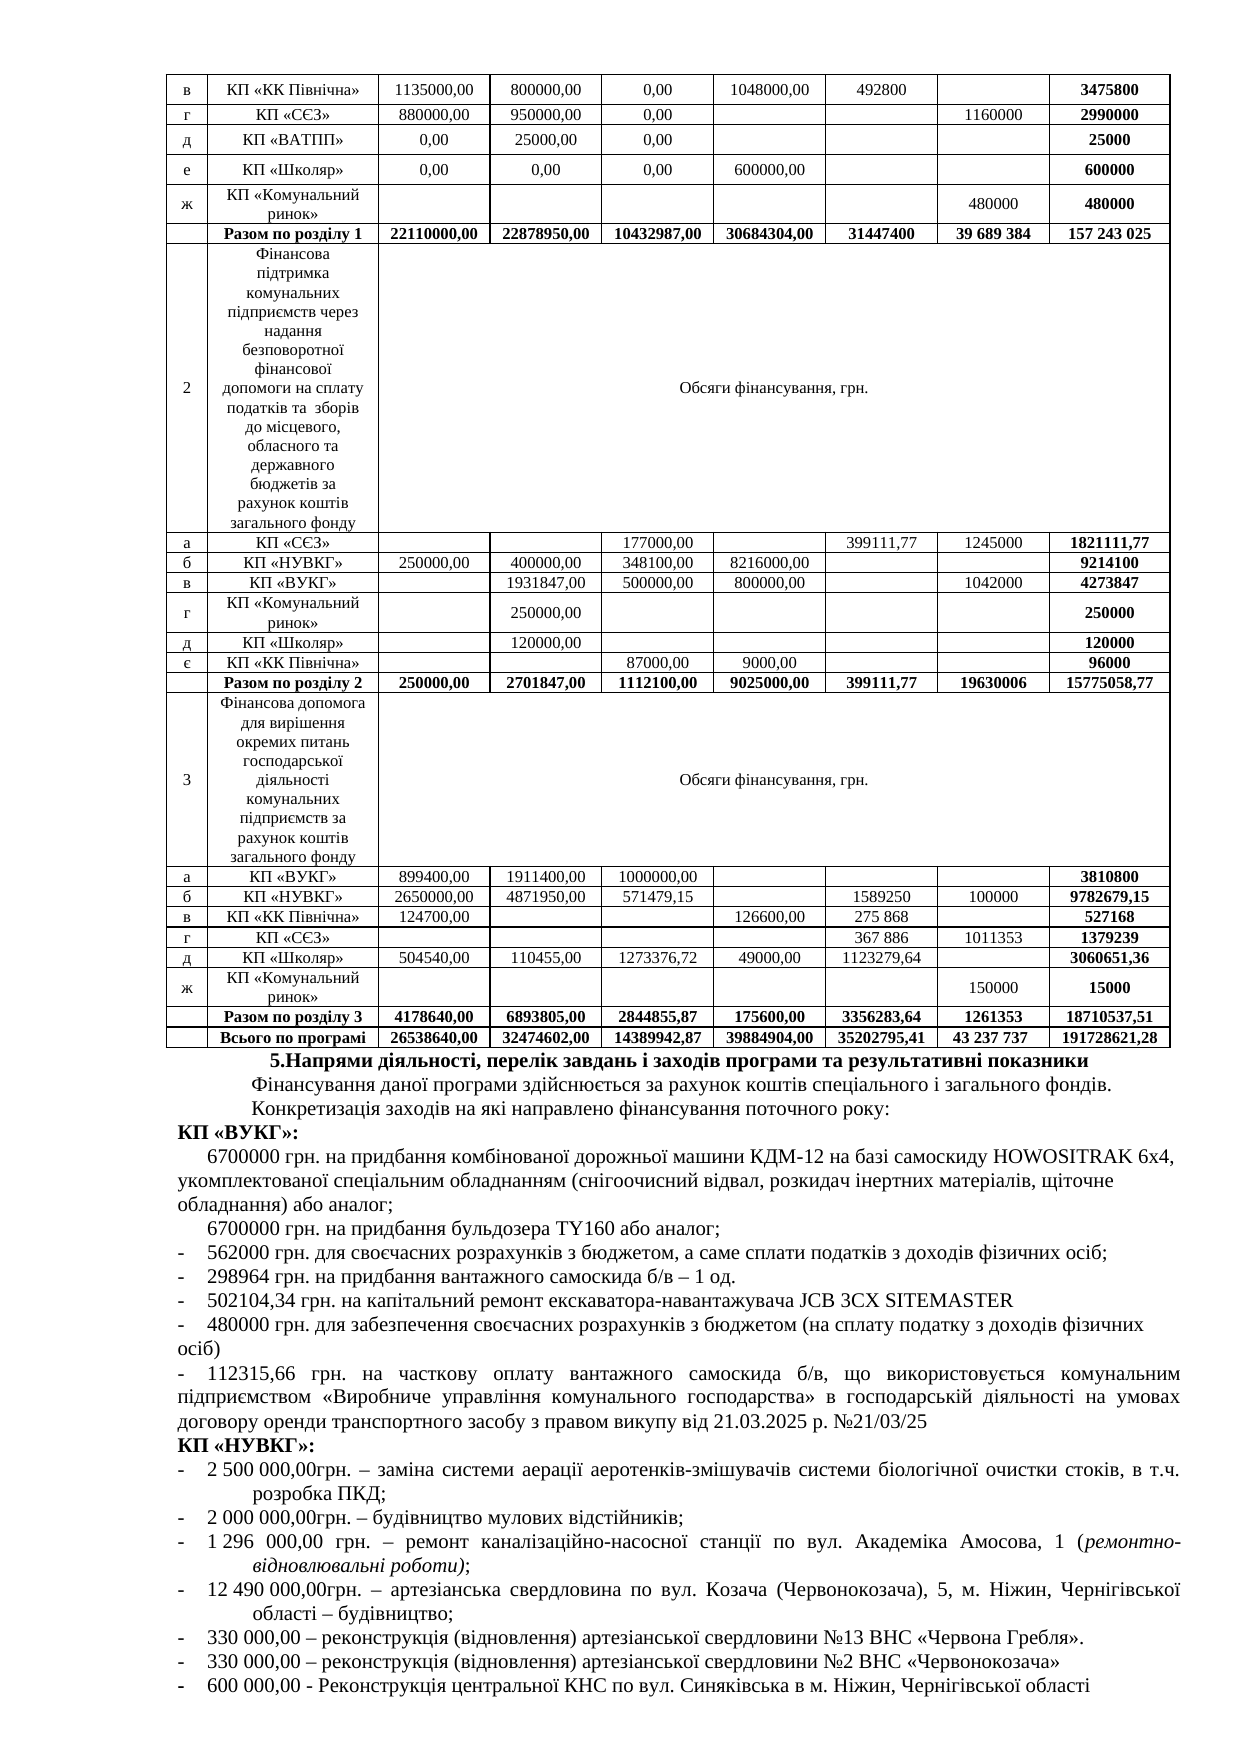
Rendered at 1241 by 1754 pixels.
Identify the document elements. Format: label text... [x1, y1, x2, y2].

text КП «ВУКГ»: [177, 1120, 1181, 1144]
table_cell КП «ВУКГ» [208, 867, 378, 886]
list 480000 грн. для забезпечення своєчасних розрахунків з бюджетом (на сплату податку з доходів фізичних осіб) [177, 1312, 1181, 1360]
table_cell 96000 [1050, 653, 1169, 672]
table_cell [826, 125, 937, 154]
table_cell 880000,00 [379, 105, 489, 124]
table_cell 177000,00 [602, 533, 713, 552]
table_cell в [167, 907, 207, 926]
table_cell [602, 185, 713, 223]
table_cell [602, 928, 713, 947]
table_cell 30684304,00 [714, 224, 825, 243]
table_cell 367 886 [826, 928, 937, 947]
list 330 000,00 – реконструкція (відновлення) артезіанської свердловини №2 ВНС «Червонокозача» [177, 1649, 1181, 1673]
table_cell а [167, 533, 207, 552]
text 5.Напрями діяльності, перелік завдань і заходів програми та результативні показники [177, 1048, 1181, 1072]
table_cell Фінансова допомога для вирішення окремих питань господарської діяльності комунальних підприємств за рахунок коштів загального фонду [208, 693, 378, 866]
table_cell 4178640,00 [379, 1007, 489, 1026]
table_cell [826, 185, 937, 223]
table_cell [938, 553, 1049, 572]
table_cell [714, 125, 825, 154]
table_cell [602, 633, 713, 652]
table_cell [826, 105, 937, 124]
table_cell [938, 948, 1049, 967]
table_cell 2844855,87 [602, 1007, 713, 1026]
table_cell 1245000 [938, 533, 1049, 552]
table_cell 4273847 [1050, 573, 1169, 592]
table_cell Всього по програмі [208, 1028, 378, 1047]
list 1 296 000,00 грн. – ремонт каналізаційно-насосної станції по вул. Академіка Амосова, 1 (ремонтно-відновлювальні роботи); [177, 1529, 1181, 1577]
table_cell 0,00 [602, 75, 713, 104]
table_cell КП «Школяр» [208, 948, 378, 967]
list 600 000,00 - Реконструкція центральної КНС по вул. Синяківська в м. Ніжин, Чернігівської області [177, 1673, 1181, 1697]
table_cell [491, 968, 601, 1006]
table_cell 22110000,00 [379, 224, 489, 243]
list 2 000 000,00грн. – будівництво мулових відстійників; [177, 1505, 1181, 1529]
table_cell 157 243 025 [1050, 224, 1169, 243]
table_cell 19630006 [938, 673, 1049, 692]
table_cell [491, 907, 601, 926]
table_cell г [167, 928, 207, 947]
table_cell [826, 653, 937, 672]
table_cell 400000,00 [491, 553, 601, 572]
table_cell 32474602,00 [491, 1028, 601, 1047]
table_cell 15000 [1050, 968, 1169, 1006]
table_cell [826, 155, 937, 183]
table_cell 800000,00 [714, 573, 825, 592]
table_cell [167, 224, 207, 243]
table_cell 49000,00 [714, 948, 825, 967]
table_cell 9214100 [1050, 553, 1169, 572]
table_cell [714, 928, 825, 947]
table_cell в [167, 75, 207, 104]
table_cell ж [167, 185, 207, 223]
table_cell 9000,00 [714, 653, 825, 672]
table_cell [167, 1028, 207, 1047]
table_cell 6893805,00 [491, 1007, 601, 1026]
table_cell 1589250 [826, 887, 937, 906]
table_cell 0,00 [491, 155, 601, 183]
table_cell 1379239 [1050, 928, 1169, 947]
table_cell КП «Школяр» [208, 633, 378, 652]
table_cell 191728621,28 [1050, 1028, 1169, 1047]
table_cell КП «НУВКГ» [208, 887, 378, 906]
table_cell КП «НУВКГ» [208, 553, 378, 572]
table_cell 480000 [938, 185, 1049, 223]
table_cell Фінансова підтримка комунальних підприємств через надання безповоротної фінансової допомоги на сплату податків та зборів до місцевого, обласного та державного бюджетів за рахунок коштів загального фонду [208, 244, 378, 532]
table_cell 480000 [1050, 185, 1169, 223]
table_cell 1911400,00 [491, 867, 601, 886]
table_cell 1000000,00 [602, 867, 713, 886]
table_cell 600000,00 [714, 155, 825, 183]
table_cell Разом по розділу 1 [208, 224, 378, 243]
table_cell 2 [167, 244, 207, 532]
table_cell [602, 593, 713, 632]
table_cell [938, 633, 1049, 652]
table_cell [714, 593, 825, 632]
table_cell 571479,15 [602, 887, 713, 906]
table_cell є [167, 653, 207, 672]
table_cell [714, 185, 825, 223]
table_cell 10432987,00 [602, 224, 713, 243]
table_cell [714, 533, 825, 552]
table_cell 1135000,00 [379, 75, 489, 104]
table_cell [826, 553, 937, 572]
table_cell 9782679,15 [1050, 887, 1169, 906]
table_cell б [167, 553, 207, 572]
table_cell 31447400 [826, 224, 937, 243]
table_cell КП «КК Північна» [208, 653, 378, 672]
table_cell 100000 [938, 887, 1049, 906]
table_cell [379, 533, 489, 552]
table_cell 43 237 737 [938, 1028, 1049, 1047]
table_cell 22878950,00 [491, 224, 601, 243]
table_cell [167, 1007, 207, 1026]
table_cell 39 689 384 [938, 224, 1049, 243]
list 2 500 000,00грн. – заміна системи аерації аеротенків-змішувачів системи біологічної очистки стоків, в т.ч. розробка ПКД; [177, 1457, 1181, 1505]
table_cell КП «ВУКГ» [208, 573, 378, 592]
table_cell 3475800 [1050, 75, 1169, 104]
table_cell [714, 633, 825, 652]
table_cell 124700,00 [379, 907, 489, 926]
list 112315,66 грн. на часткову оплату вантажного самоскида б/в, що використовується комунальним підприємством «Виробниче управління комунального господарства» в господарській діяльності на умовах договору оренди транспортного засобу з правом викупу від 21.03.2025 р. №21/03/25 [177, 1360, 1181, 1433]
list 12 490 000,00грн. – артезіанська свердловина по вул. Козача (Червонокозача), 5, м. Ніжин, Чернігівської області – будівництво; [177, 1577, 1181, 1625]
table_cell 8216000,00 [714, 553, 825, 572]
table_cell 25000 [1050, 125, 1169, 154]
table_cell 0,00 [379, 155, 489, 183]
table_cell 1048000,00 [714, 75, 825, 104]
table_cell 110455,00 [491, 948, 601, 967]
table_cell 15775058,77 [1050, 673, 1169, 692]
table_cell [938, 75, 1049, 104]
table_cell 0,00 [602, 105, 713, 124]
text КП «НУВКГ»: [177, 1433, 1181, 1457]
table_cell КП «СЄЗ» [208, 928, 378, 947]
table_cell [602, 907, 713, 926]
table_cell [826, 633, 937, 652]
table_cell 348100,00 [602, 553, 713, 572]
table_cell КП «Комунальний ринок» [208, 185, 378, 223]
table_cell [379, 185, 489, 223]
table_cell 18710537,51 [1050, 1007, 1169, 1026]
table_cell 250000 [1050, 593, 1169, 632]
table_cell Обсяги фінансування, грн. [379, 693, 1169, 866]
table_cell [938, 867, 1049, 886]
table_cell 800000,00 [491, 75, 601, 104]
table_cell 120000 [1050, 633, 1169, 652]
table_cell 2701847,00 [491, 673, 601, 692]
table_cell 2650000,00 [379, 887, 489, 906]
text ­ 6700000 грн. на придбання бульдозера TY160 або аналог; [177, 1216, 1181, 1240]
text Фінансування даної програми здійснюється за рахунок коштів спеціального і загального фондів. [177, 1072, 1181, 1096]
table_cell д [167, 633, 207, 652]
table_cell КП «КК Північна» [208, 75, 378, 104]
list 298964 грн. на придбання вантажного самоскида б/в – 1 од. [177, 1264, 1181, 1288]
table_cell 492800 [826, 75, 937, 104]
table_cell в [167, 573, 207, 592]
table_cell [938, 907, 1049, 926]
table_cell 250000,00 [491, 593, 601, 632]
table_cell [602, 968, 713, 1006]
table_cell [938, 593, 1049, 632]
list 562000 грн. для своєчасних розрахунків з бюджетом, а саме сплати податків з доходів фізичних осіб; [177, 1240, 1181, 1264]
table_cell 2990000 [1050, 105, 1169, 124]
table_cell 4871950,00 [491, 887, 601, 906]
table_cell 0,00 [602, 155, 713, 183]
table_cell 600000 [1050, 155, 1169, 183]
table_cell 1160000 [938, 105, 1049, 124]
table_cell а [167, 867, 207, 886]
table_cell 899400,00 [379, 867, 489, 886]
table_cell 527168 [1050, 907, 1169, 926]
table_cell КП «КК Північна» [208, 907, 378, 926]
table_cell 250000,00 [379, 553, 489, 572]
table_cell Обсяги фінансування, грн. [379, 244, 1169, 532]
table_cell КП «Комунальний ринок» [208, 968, 378, 1006]
table_cell ж [167, 968, 207, 1006]
table_cell 1112100,00 [602, 673, 713, 692]
table_cell [491, 928, 601, 947]
table_cell [938, 155, 1049, 183]
table_cell г [167, 593, 207, 632]
text ­ 6700000 грн. на придбання комбінованої дорожньої машини КДМ-12 на базі самоскиду HOWOSITRAK 6х4, укомплектованої спеціальним обладнанням (снігоочисний відвал, розкидач інертних матеріалів, щіточне обладнання) або аналог; [177, 1144, 1181, 1216]
table_cell 9025000,00 [714, 673, 825, 692]
table_cell [379, 633, 489, 652]
table_cell [938, 653, 1049, 672]
table_cell 3060651,36 [1050, 948, 1169, 967]
table_cell [714, 887, 825, 906]
table_cell 1273376,72 [602, 948, 713, 967]
table_cell е [167, 155, 207, 183]
table_cell [379, 593, 489, 632]
table_cell 500000,00 [602, 573, 713, 592]
table_cell [379, 573, 489, 592]
table_cell [826, 573, 937, 592]
table_cell КП «Школяр» [208, 155, 378, 183]
table_cell д [167, 125, 207, 154]
table_cell [379, 928, 489, 947]
list 502104,34 грн. на капітальний ремонт екскаватора-навантажувача JCB 3CX SITEMASTER [177, 1288, 1181, 1312]
table_cell [379, 653, 489, 672]
table_cell 39884904,00 [714, 1028, 825, 1047]
table_cell [714, 968, 825, 1006]
table_cell 25000,00 [491, 125, 601, 154]
table_cell [491, 533, 601, 552]
table_cell 3810800 [1050, 867, 1169, 886]
text Конкретизація заходів на які направлено фінансування поточного року: [177, 1096, 1181, 1120]
table_cell [826, 867, 937, 886]
table_cell 1261353 [938, 1007, 1049, 1026]
table_cell [491, 653, 601, 672]
table_cell [167, 673, 207, 692]
table_cell 1011353 [938, 928, 1049, 947]
table_cell д [167, 948, 207, 967]
table_cell 35202795,41 [826, 1028, 937, 1047]
table_cell 399111,77 [826, 673, 937, 692]
table_cell 26538640,00 [379, 1028, 489, 1047]
table_cell [714, 105, 825, 124]
table_cell [938, 125, 1049, 154]
table_cell 175600,00 [714, 1007, 825, 1026]
table_cell [826, 593, 937, 632]
table_cell КП «СЄЗ» [208, 105, 378, 124]
table_cell 0,00 [379, 125, 489, 154]
table_cell КП «СЄЗ» [208, 533, 378, 552]
table_cell Разом по розділу 2 [208, 673, 378, 692]
table_cell 1821111,77 [1050, 533, 1169, 552]
table_cell 3 [167, 693, 207, 866]
table_cell 250000,00 [379, 673, 489, 692]
table_cell [714, 867, 825, 886]
table_cell 3356283,64 [826, 1007, 937, 1026]
table_cell 1123279,64 [826, 948, 937, 967]
table_cell б [167, 887, 207, 906]
table_cell 950000,00 [491, 105, 601, 124]
table_cell 120000,00 [491, 633, 601, 652]
table_cell [826, 968, 937, 1006]
table_cell [379, 968, 489, 1006]
table_cell КП «Комунальний ринок» [208, 593, 378, 632]
table_cell 399111,77 [826, 533, 937, 552]
table_cell 150000 [938, 968, 1049, 1006]
table_cell 87000,00 [602, 653, 713, 672]
table_cell 504540,00 [379, 948, 489, 967]
list 330 000,00 – реконструкція (відновлення) артезіанської свердловини №13 ВНС «Червона Гребля». [177, 1625, 1181, 1649]
table_cell [491, 185, 601, 223]
table_cell 275 868 [826, 907, 937, 926]
table_cell 0,00 [602, 125, 713, 154]
table_cell 1931847,00 [491, 573, 601, 592]
table_cell 126600,00 [714, 907, 825, 926]
table_cell КП «ВАТПП» [208, 125, 378, 154]
table_cell 14389942,87 [602, 1028, 713, 1047]
table_cell Разом по розділу 3 [208, 1007, 378, 1026]
table_cell 1042000 [938, 573, 1049, 592]
table_cell г [167, 105, 207, 124]
